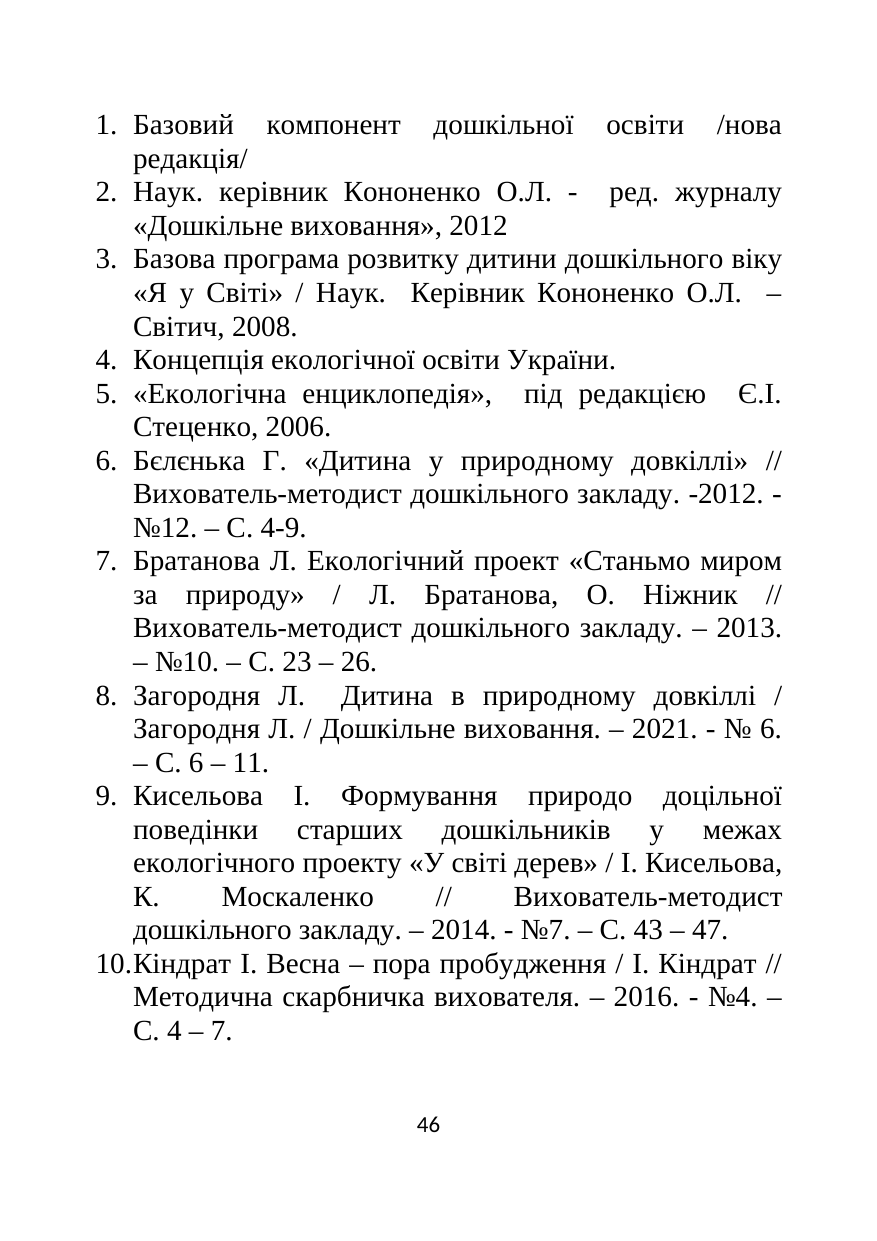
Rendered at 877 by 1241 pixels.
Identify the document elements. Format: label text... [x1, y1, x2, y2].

list «Екологічна енциклопедія», під редакцією Є.І. Стеценко, 2006. [95, 376, 783, 443]
list Базова програма розвитку дитини дошкільного віку «Я у Світі» / Наук. Керівник Кононенко О.Л. – Світич, 2008. [95, 242, 783, 342]
list Братанова Л. Екологічний проект «Станьмо миром за природу» / Л. Братанова, О. Ніжник // Вихователь-методист дошкільного закладу. – 2013. – №10. – С. 23 – 26. [95, 543, 783, 678]
list Кисельова І. Формування природо доцільної поведінки старших дошкільників у межах екологічного проекту «У світі дерев» / І. Кисельова, К. Москаленко // Вихователь-методист дошкільного закладу. – 2014. - №7. – С. 43 – 47. [95, 778, 783, 946]
list Наук. керівник Кононенко О.Л. - ред. журналу «Дошкільне виховання», 2012 [95, 174, 783, 242]
list Кіндрат І. Весна – пора пробудження / І. Кіндрат // Методична скарбничка вихователя. – 2016. - №4. – С. 4 – 7. [95, 946, 783, 1047]
list Концепція екологічної освіти України. [95, 342, 783, 376]
list Загородня Л. Дитина в природному довкіллі / Загородня Л. / Дошкільне виховання. – 2021. - № 6. – С. 6 – 11. [95, 678, 783, 778]
list Бєлєнька Г. «Дитина у природному довкіллі» // Вихователь-методист дошкільного закладу. -2012. - №12. – С. 4-9. [95, 443, 783, 543]
list Базовий компонент дошкільної освіти /нова редакція/ [95, 107, 783, 174]
